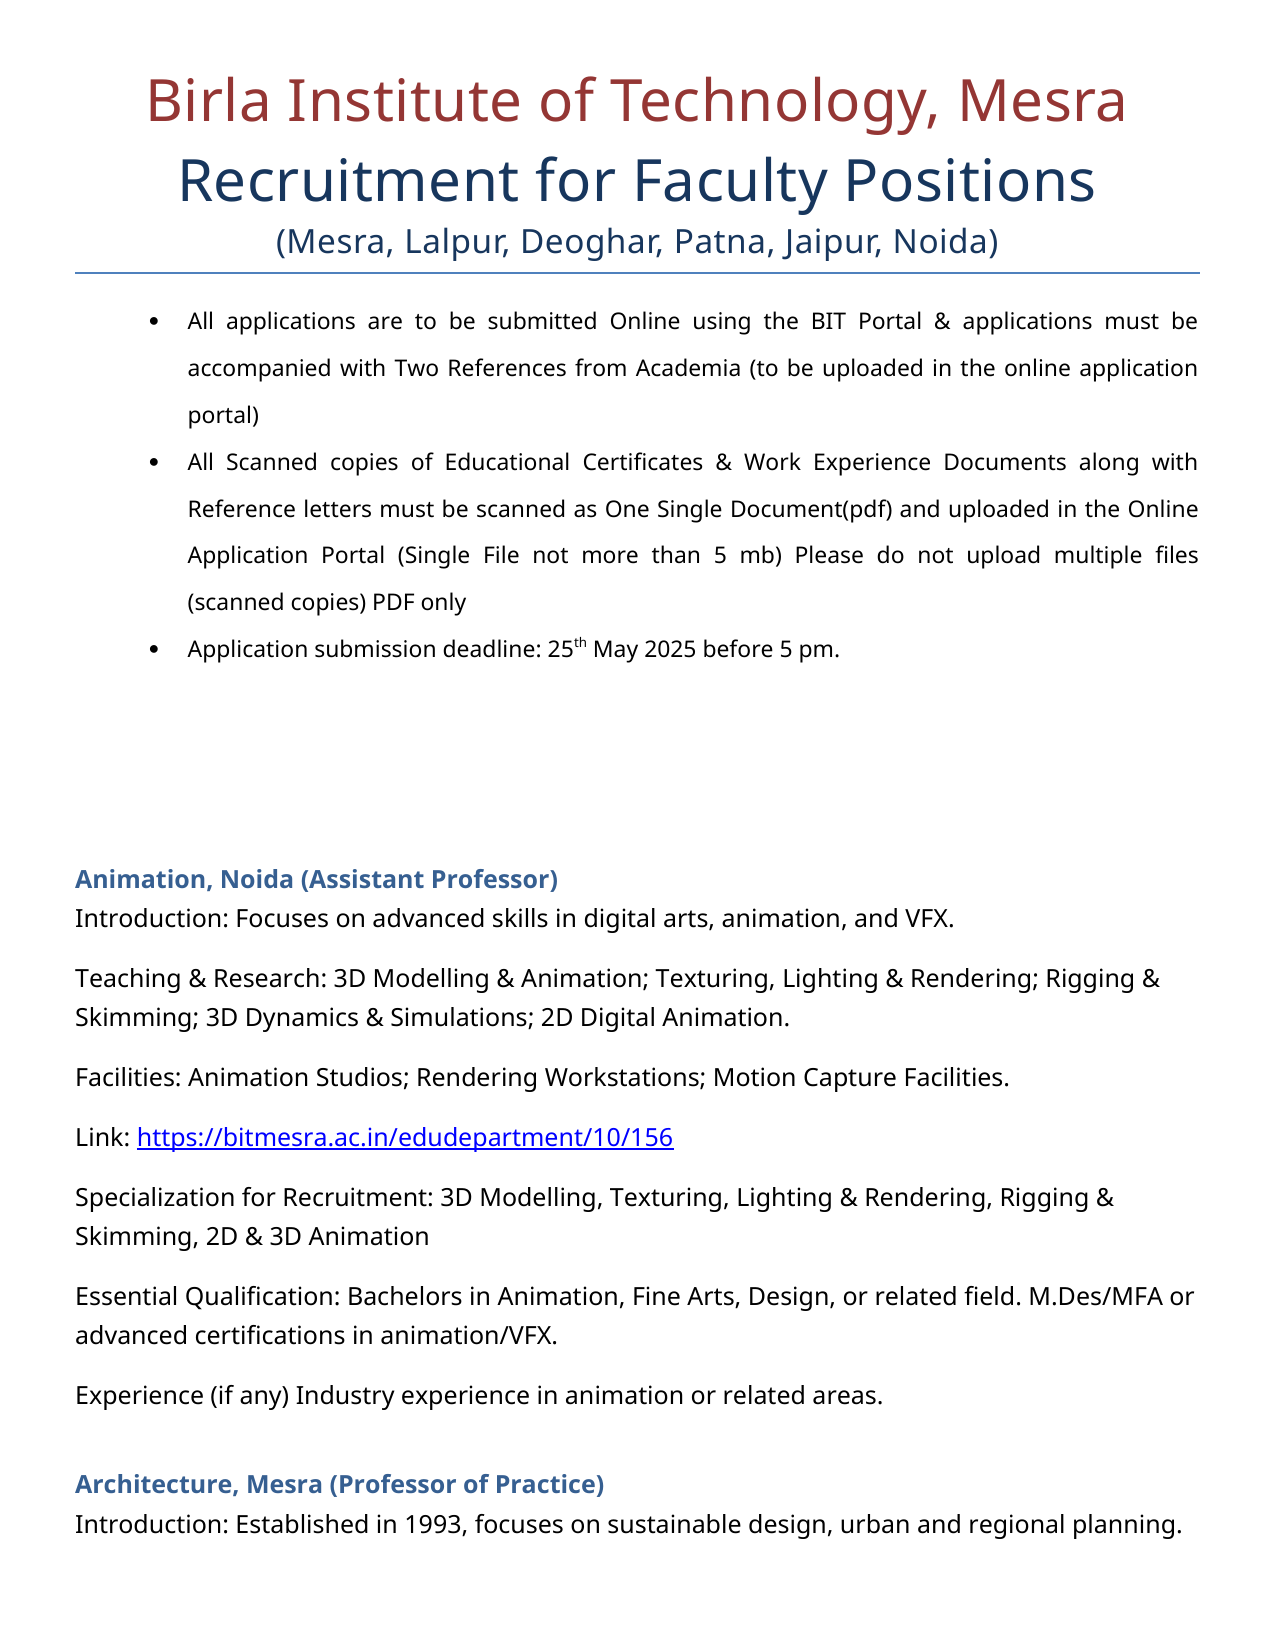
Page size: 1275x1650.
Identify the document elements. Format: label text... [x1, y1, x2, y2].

text Facilities: Animation Studios; Rendering Workstations; Motion Capture Facilities. [75, 1060, 1200, 1094]
list All Scanned copies of Educational Certificates & Work Experience Documents along with Reference letters must be scanned as One Single Document(pdf) and uploaded in the Online Application Portal (Single File not more than 5 mb) Please do not upload multiple files (scanned copies) PDF only [150, 446, 1200, 618]
text Essential Qualification: Bachelors in Animation, Fine Arts, Design, or related field. M.Des/MFA or advanced certifications in animation/VFX. [75, 1279, 1200, 1352]
list All applications are to be submitted Online using the BIT Portal & applications must be accompanied with Two References from Academia (to be uploaded in the online application portal) [150, 305, 1200, 430]
text Specialization for Recruitment: 3D Modelling, Texturing, Lighting & Rendering, Rigging & Skimming, 2D & 3D Animation [75, 1180, 1200, 1253]
subtitle Animation, Noida (Assistant Professor) [75, 861, 1200, 895]
text Experience (if any) Industry experience in animation or related areas. [75, 1378, 1200, 1412]
text Introduction: Focuses on advanced skills in digital arts, animation, and VFX. [75, 901, 1200, 934]
text Teaching & Research: 3D Modelling & Animation; Texturing, Lighting & Rendering; Rigging & Skimming; 3D Dynamics & Simulations; 2D Digital Animation. [75, 961, 1200, 1034]
list Application submission deadline: 25th May 2025 before 5 pm. [150, 633, 1200, 664]
subtitle Architecture, Mesra (Professor of Practice) [75, 1467, 1200, 1501]
text Introduction: Established in 1993, focuses on sustainable design, urban and regional planning. [75, 1506, 1200, 1540]
text Link: https://bitmesra.ac.in/edudepartment/10/156 [75, 1120, 1200, 1154]
